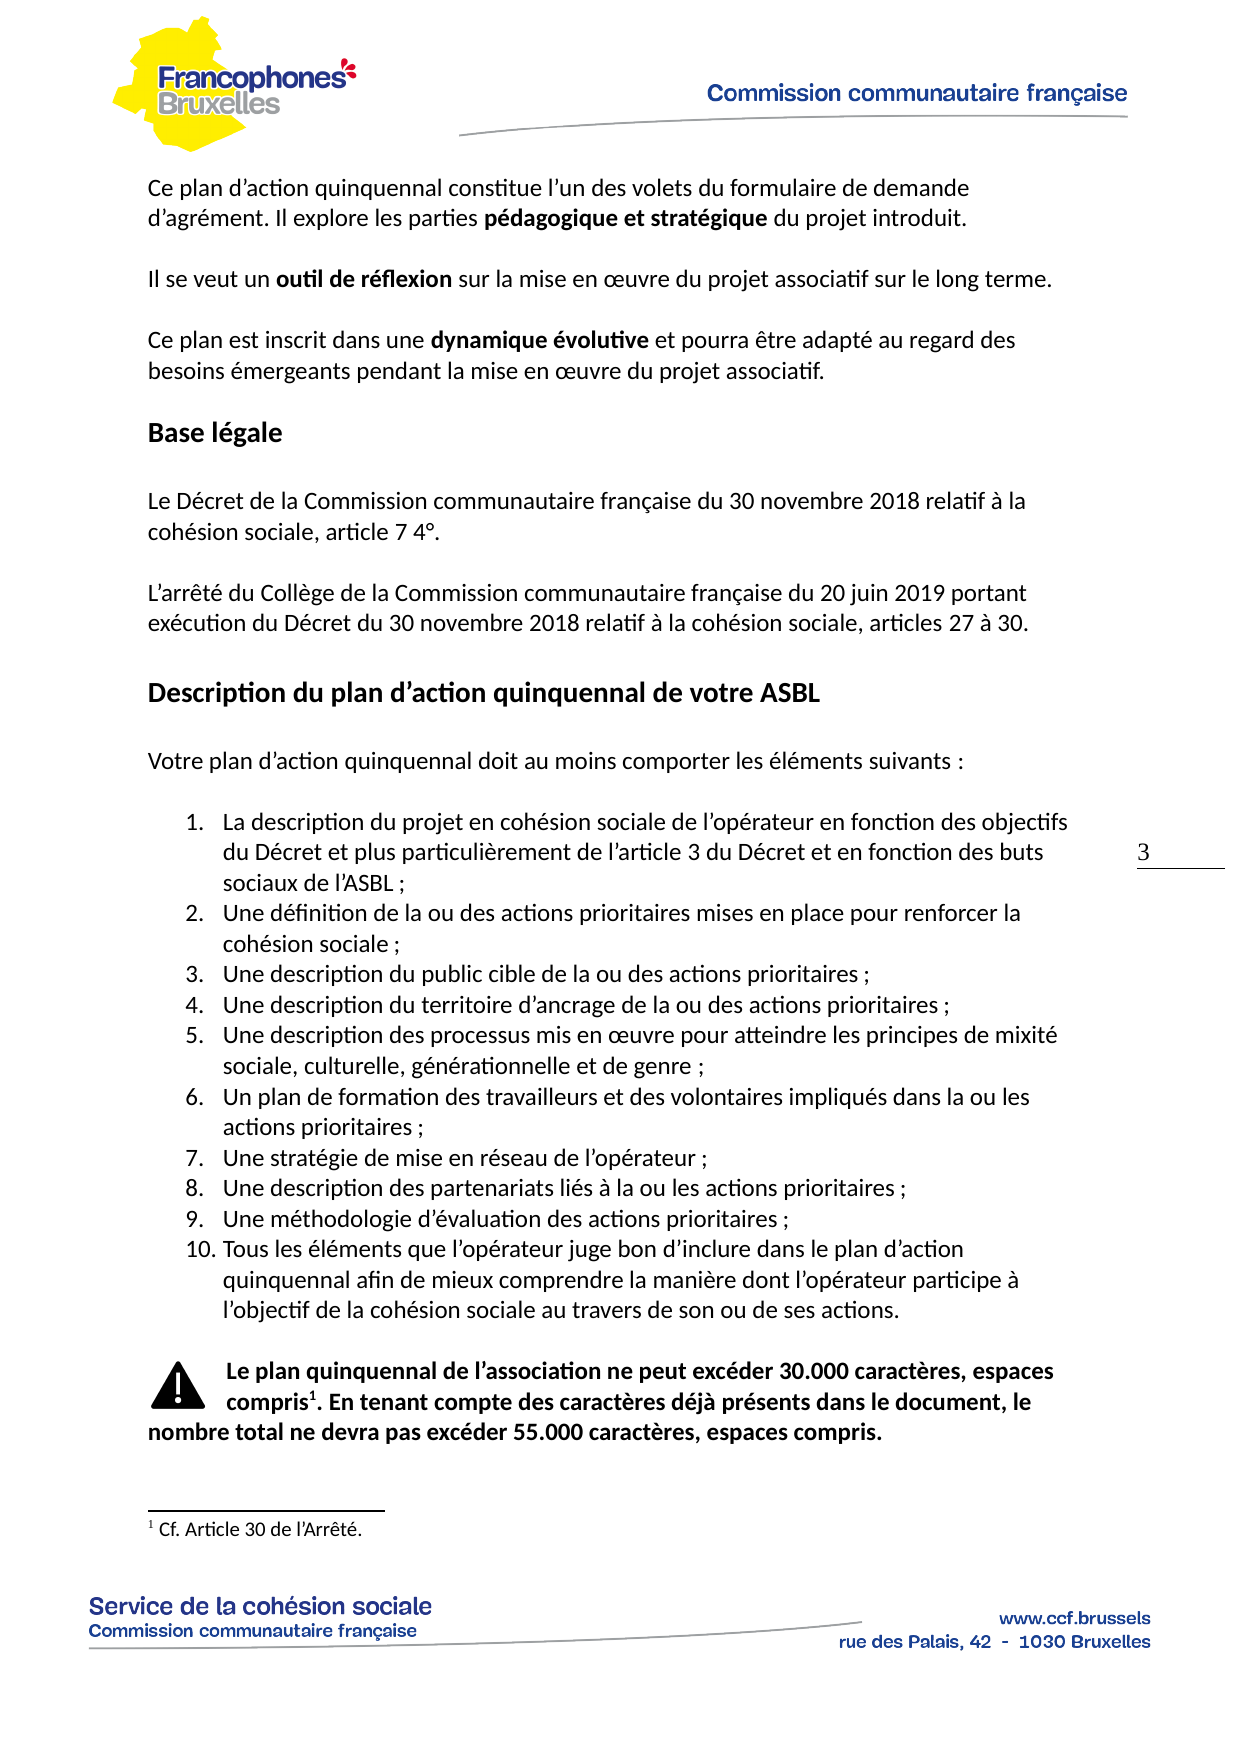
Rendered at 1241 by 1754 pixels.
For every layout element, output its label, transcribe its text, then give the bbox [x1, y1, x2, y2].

list Une stratégie de mise en réseau de l’opérateur ; [185, 1142, 1092, 1172]
text Base légale [148, 414, 1092, 450]
list Une description des partenariats liés à la ou les actions prioritaires ; [185, 1172, 1092, 1203]
text L’arrêté du Collège de la Commission communautaire française du 20 juin 2019 portant exécution du Décret du 30 novembre 2018 relatif à la cohésion sociale, articles 27 à 30. [148, 577, 1092, 638]
text Il se veut un outil de réflexion sur la mise en œuvre du projet associatif sur le long terme. [148, 263, 1092, 294]
picture [148, 1355, 208, 1415]
text Ce plan d’action quinquennal constitue l’un des volets du formulaire de demande d’agrément. Il explore les parties pédagogique et stratégique du projet introduit. [148, 172, 1092, 233]
list Une définition de la ou des actions prioritaires mises en place pour renforcer la cohésion sociale ; [185, 897, 1092, 958]
list Un plan de formation des travailleurs et des volontaires impliqués dans la ou les actions prioritaires ; [185, 1081, 1092, 1142]
text Description du plan d’action quinquennal de votre ASBL [148, 674, 1092, 709]
text Ce plan est inscrit dans une dynamique évolutive et pourra être adapté au regard des besoins émergeants pendant la mise en œuvre du projet associatif. [148, 324, 1092, 385]
list Tous les éléments que l’opérateur juge bon d’inclure dans le plan d’action quinquennal afin de mieux comprendre la manière dont l’opérateur participe à l’objectif de la cohésion sociale au travers de son ou de ses actions. [185, 1233, 1092, 1325]
text Le plan quinquennal de l’association ne peut excéder 30.000 caractères, espaces compris. En tenant compte des caractères déjà présents dans le document, le nombre total ne devra pas excéder 55.000 caractères, espaces compris. [148, 1355, 1092, 1447]
list Une description du public cible de la ou des actions prioritaires ; [185, 958, 1092, 989]
text Votre plan d’action quinquennal doit au moins comporter les éléments suivants : [148, 745, 1092, 775]
list Une description des processus mis en œuvre pour atteindre les principes de mixité sociale, culturelle, générationnelle et de genre ; [185, 1019, 1092, 1081]
text Le Décret de la Commission communautaire française du 30 novembre 2018 relatif à la cohésion sociale, article 7 4°. [148, 485, 1092, 546]
picture [88, 1593, 1151, 1654]
list Une méthodologie d’évaluation des actions prioritaires ; [185, 1203, 1092, 1233]
list La description du projet en cohésion sociale de l’opérateur en fonction des objectifs du Décret et plus particulièrement de l’article 3 du Décret et en fonction des buts sociaux de l’ASBL ; [185, 806, 1092, 897]
picture [112, 16, 1128, 152]
list Une description du territoire d’ancrage de la ou des actions prioritaires ; [185, 989, 1092, 1019]
